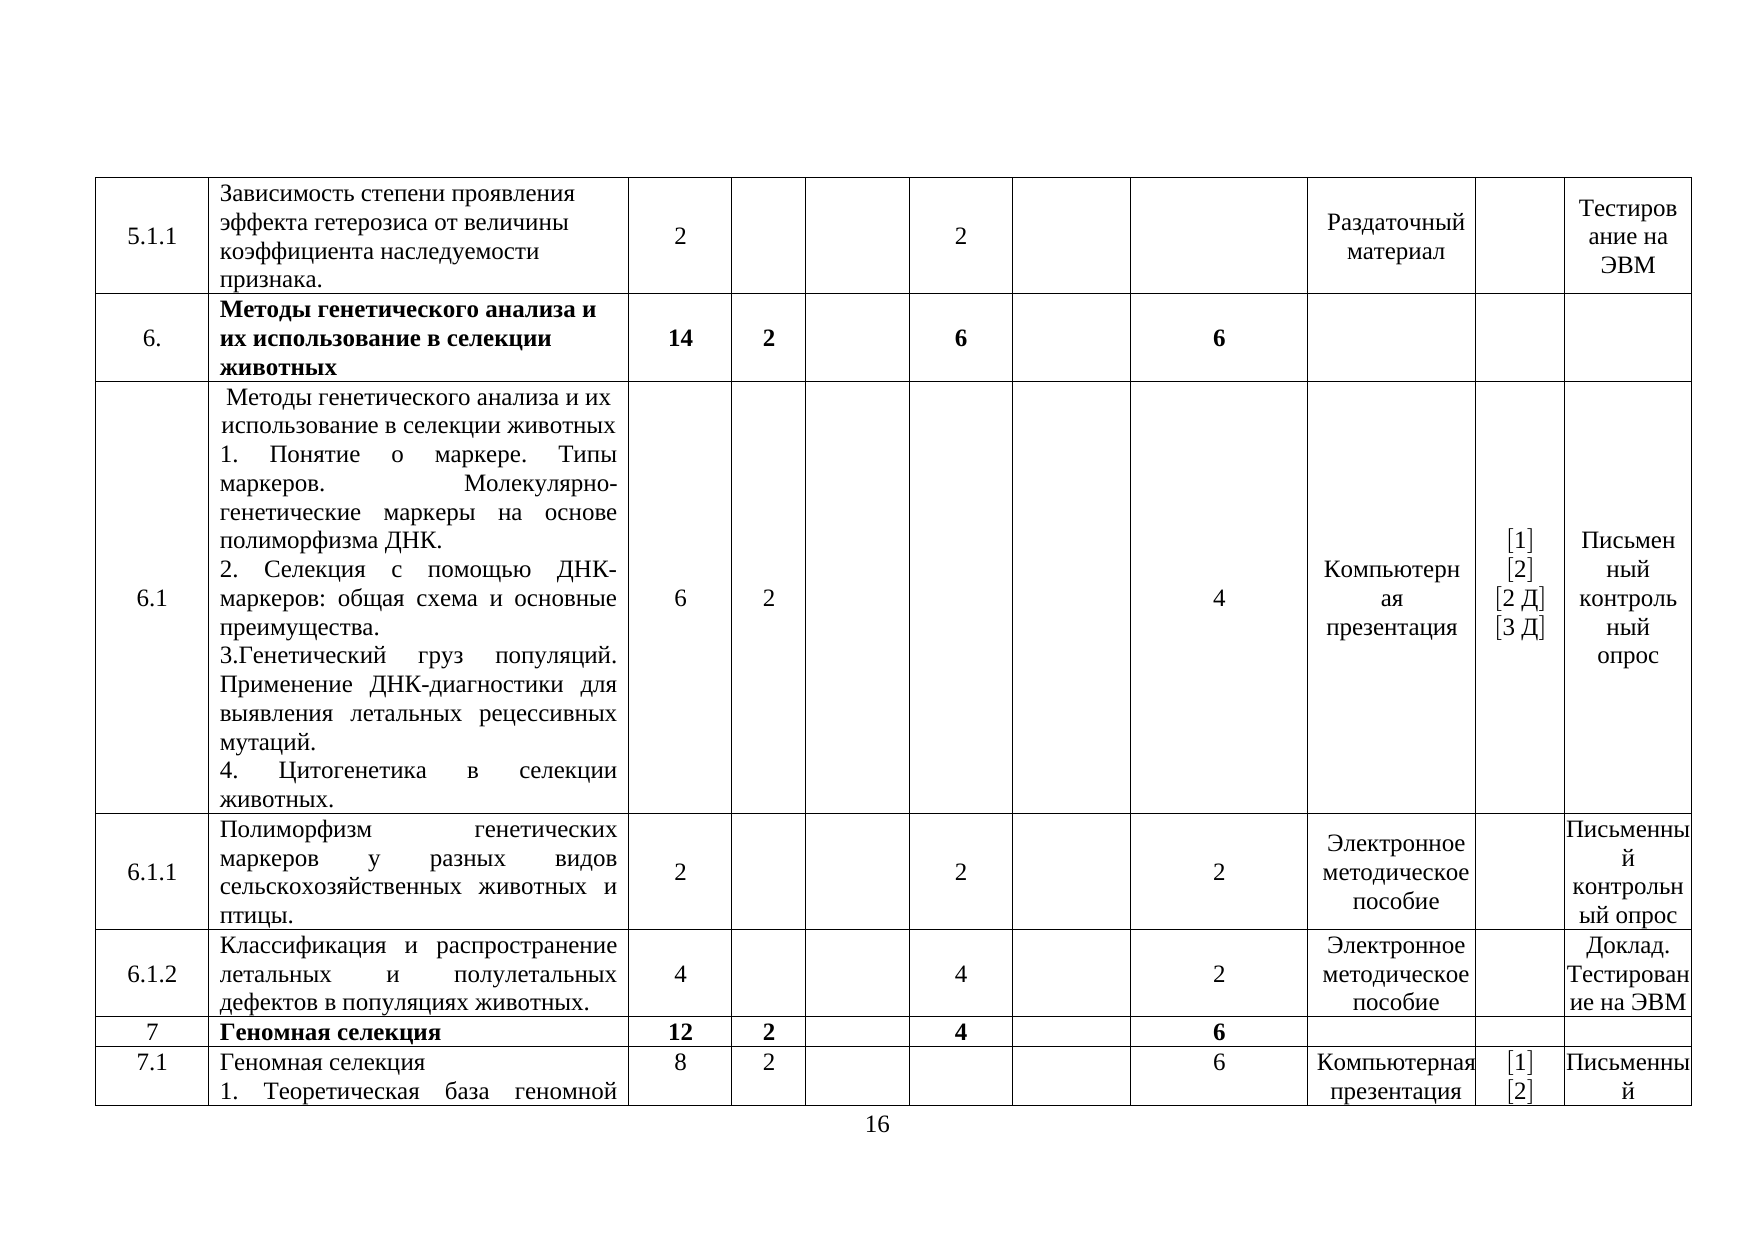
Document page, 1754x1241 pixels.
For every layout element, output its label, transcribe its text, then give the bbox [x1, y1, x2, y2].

table_cell Классификация и распространение летальных и полулетальных дефектов в популяциях животных. [209, 930, 628, 1016]
table_cell Методы генетического анализа и их использование в селекции животных [209, 294, 628, 381]
table_cell Компьютерная презентация [1308, 382, 1475, 813]
table_cell 12 [629, 1017, 731, 1046]
table_cell [910, 382, 1012, 813]
table_cell [1308, 294, 1475, 381]
table_cell [806, 382, 909, 813]
table_cell [806, 178, 909, 293]
table_cell Геномная селекция [209, 1017, 628, 1046]
table_cell [1476, 178, 1564, 293]
table_cell 2 [629, 178, 731, 293]
table_cell 6 [629, 382, 731, 813]
table_cell Раздаточный материал [1308, 178, 1475, 293]
table_cell 7.1 [96, 1047, 208, 1104]
table_cell Тестирование на ЭВМ [1565, 178, 1691, 293]
table_cell [1476, 294, 1564, 381]
table_cell [1476, 814, 1564, 929]
table_cell [806, 930, 909, 1016]
table_cell [732, 178, 805, 293]
table_cell 4 [910, 1017, 1012, 1046]
table_cell 14 [629, 294, 731, 381]
table_cell 2 [732, 294, 805, 381]
table_cell Электронное методическое пособие [1308, 930, 1475, 1016]
table_cell [1308, 1017, 1475, 1046]
table_cell [910, 1047, 1012, 1104]
table_cell 2 [1131, 930, 1307, 1016]
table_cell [209, 1047, 628, 1104]
table_cell [1013, 294, 1130, 381]
table_cell [1476, 1017, 1564, 1046]
table_cell [806, 1047, 909, 1104]
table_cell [1565, 1047, 1691, 1104]
table_cell [806, 814, 909, 929]
table_cell 6 [1131, 1047, 1307, 1104]
table_cell 6 [1131, 294, 1307, 381]
table_cell [806, 294, 909, 381]
table_cell [732, 930, 805, 1016]
table_cell 2 [732, 1017, 805, 1046]
table_cell [1476, 930, 1564, 1016]
table_cell Методы генетического анализа и их использование в селекции животных 1. Понятие о маркере. Типы маркеров. Молекулярно-генетические маркеры на основе полиморфизма ДНК. 2. Селекция с помощью ДНК-маркеров: общая схема и основные преимущества. 3.Генетический груз популяций. Применение ДНК-диагностики для выявления летальных рецессивных мутаций. 4. Цитогенетика в селекции животных. [209, 382, 628, 813]
table_cell [1013, 178, 1130, 293]
table_cell Зависимость степени проявления эффекта гетерозиса от величины коэффициента наследуемости признака. [209, 178, 628, 293]
table_cell 5.1.1 [96, 178, 208, 293]
table_cell 6 [910, 294, 1012, 381]
table_cell 8 [629, 1047, 731, 1104]
table_cell 2 [732, 1047, 805, 1104]
table_cell 1 2 2 Д [1476, 1047, 1564, 1104]
table_cell 2 [1131, 814, 1307, 929]
table_cell Электронное методическое пособие [1308, 814, 1475, 929]
table_cell 2 [732, 382, 805, 813]
table_cell 2 [910, 814, 1012, 929]
table_cell [1565, 1017, 1691, 1046]
table_cell [1013, 382, 1130, 813]
table_cell [1131, 178, 1307, 293]
table_cell [1013, 1017, 1130, 1046]
table_cell 6 [1131, 1017, 1307, 1046]
table_cell [732, 814, 805, 929]
table_cell 6.1 [96, 382, 208, 813]
table_cell 1 2 2 Д 3 Д [1476, 382, 1564, 813]
table_cell 6.1.2 [96, 930, 208, 1016]
table_cell 4 [910, 930, 1012, 1016]
table_cell 6. [96, 294, 208, 381]
table_cell 4 [1131, 382, 1307, 813]
table_cell 7 [96, 1017, 208, 1046]
table_cell 2 [629, 814, 731, 929]
table_cell [1013, 814, 1130, 929]
table_cell Письменный контрольный опрос [1565, 382, 1691, 813]
table_cell Доклад. Тестирование на ЭВМ [1565, 930, 1691, 1016]
table_cell [1013, 1047, 1130, 1104]
table_cell 6.1.1 [96, 814, 208, 929]
table_cell Полиморфизм генетических маркеров у разных видов сельскохозяйственных животных и птицы. [209, 814, 628, 929]
table_cell 4 [629, 930, 731, 1016]
table_cell 2 [910, 178, 1012, 293]
table_cell [1565, 294, 1691, 381]
table_cell Письменный контрольный опрос [1565, 814, 1691, 929]
table_cell [806, 1017, 909, 1046]
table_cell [1308, 1047, 1475, 1104]
table_cell [1013, 930, 1130, 1016]
